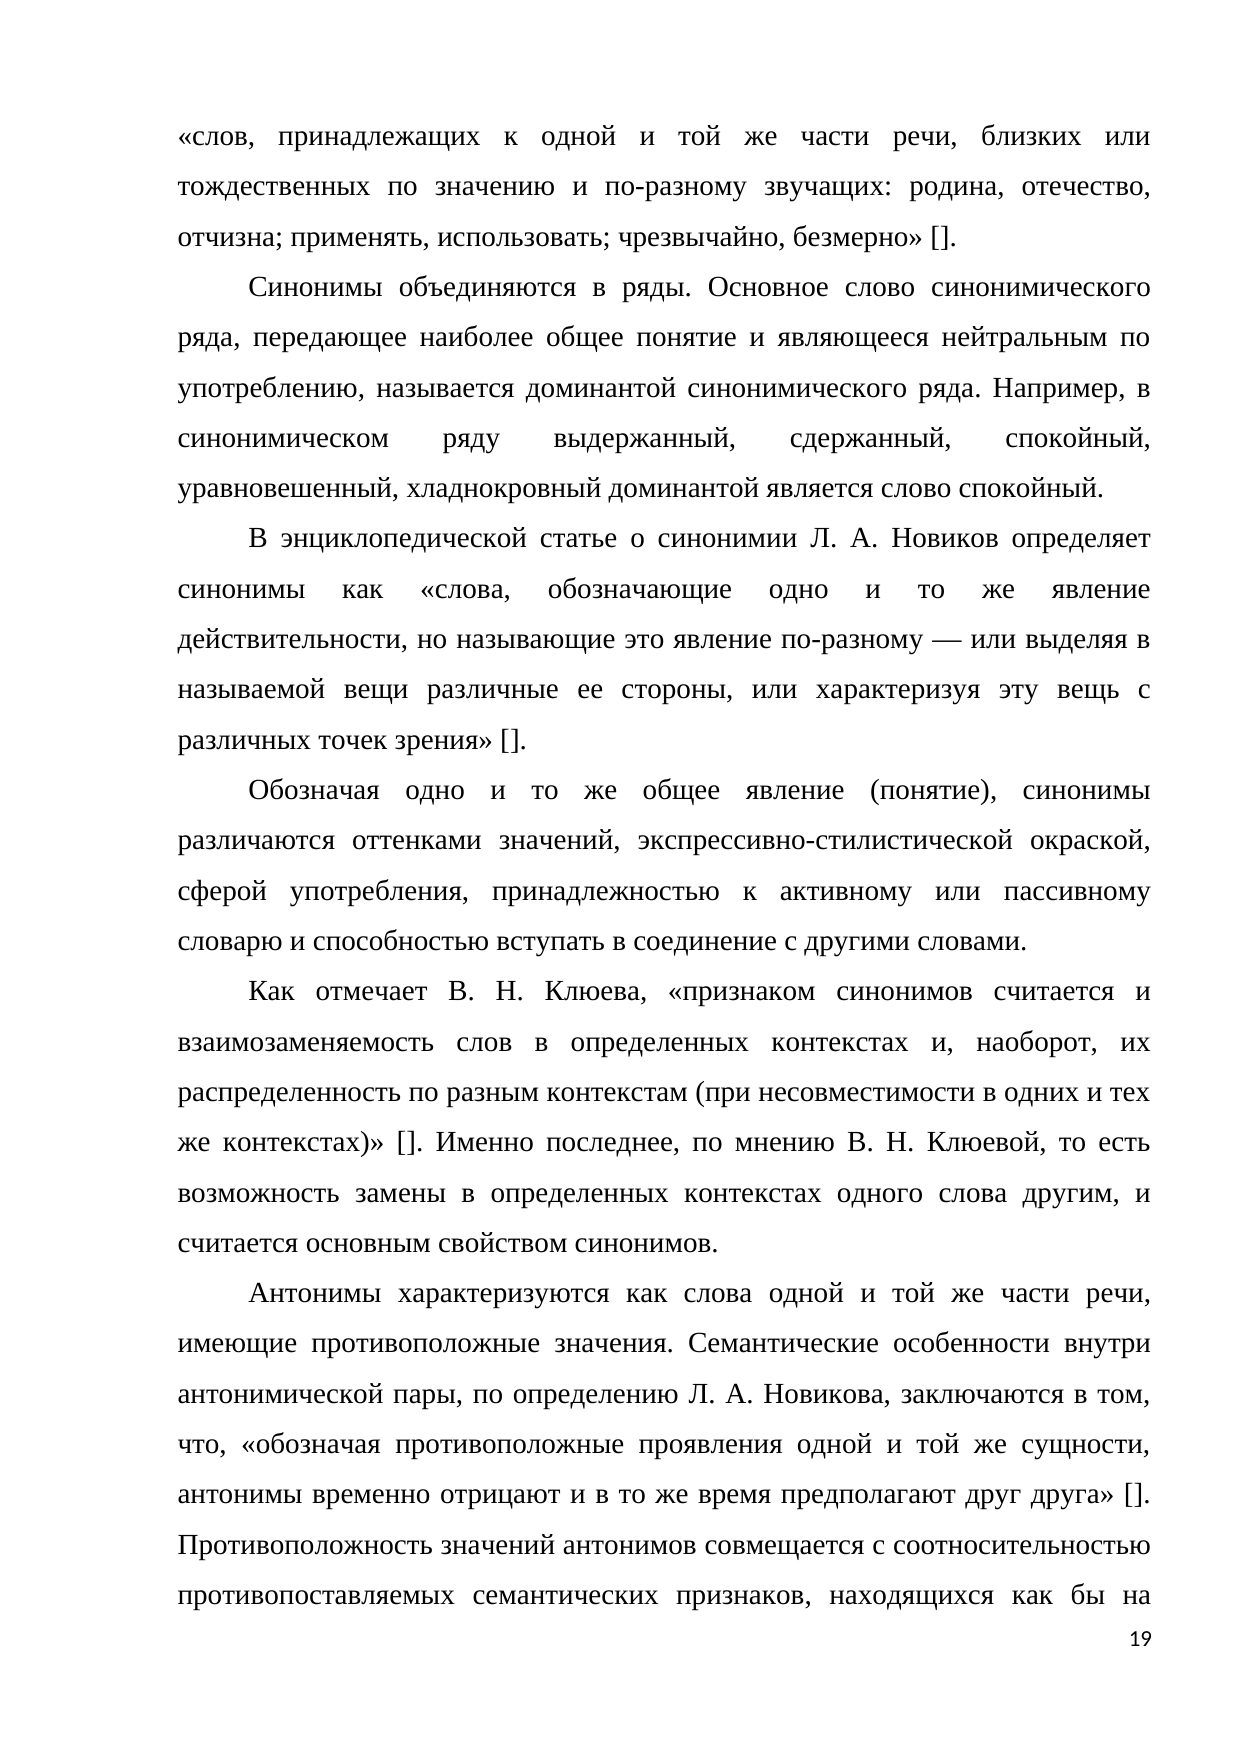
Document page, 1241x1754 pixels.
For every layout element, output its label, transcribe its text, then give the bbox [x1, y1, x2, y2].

text В энциклопедической статье о синонимии Л. А. Новиков определяет синонимы как «слова, обозначающие одно и то же явление действительности, но называющие это явление по-разному — или выделяя в называемой вещи различные ее стороны, или характеризуя эту вещь с различных точек зрения» []. [177, 521, 1152, 755]
text Как отмечает В. Н. Клюева, «признаком синонимов считается и взаимозаменяемость слов в определенных контекстах и, наоборот, их распределенность по разным контекстам (при несовместимости в одних и тех же контекстах)» []. Именно последнее, по мнению В. Н. Клюевой, то есть возможность замены в определенных контекстах одного слова другим, и считается основным свойством синонимов. [177, 973, 1152, 1258]
text Обозначая одно и то же общее явление (понятие), синонимы различаются оттенками значений, экспрессивно-стилистической окраской, сферой употребления, принадлежностью к активному или пассивному словарю и способностью вступать в соединение с другими словами. [177, 772, 1152, 957]
text Синонимы объединяются в ряды. Основное слово синонимического ряда, передающее наиболее общее понятие и являющееся нейтральным по употреблению, называется доминантой синонимического ряда. Например, в синонимическом ряду выдержанный, сдержанный, спокойный, уравновешенный, хладнокровный доминантой является слово спокойный. [177, 269, 1152, 504]
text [177, 118, 1152, 252]
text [177, 1275, 1152, 1611]
